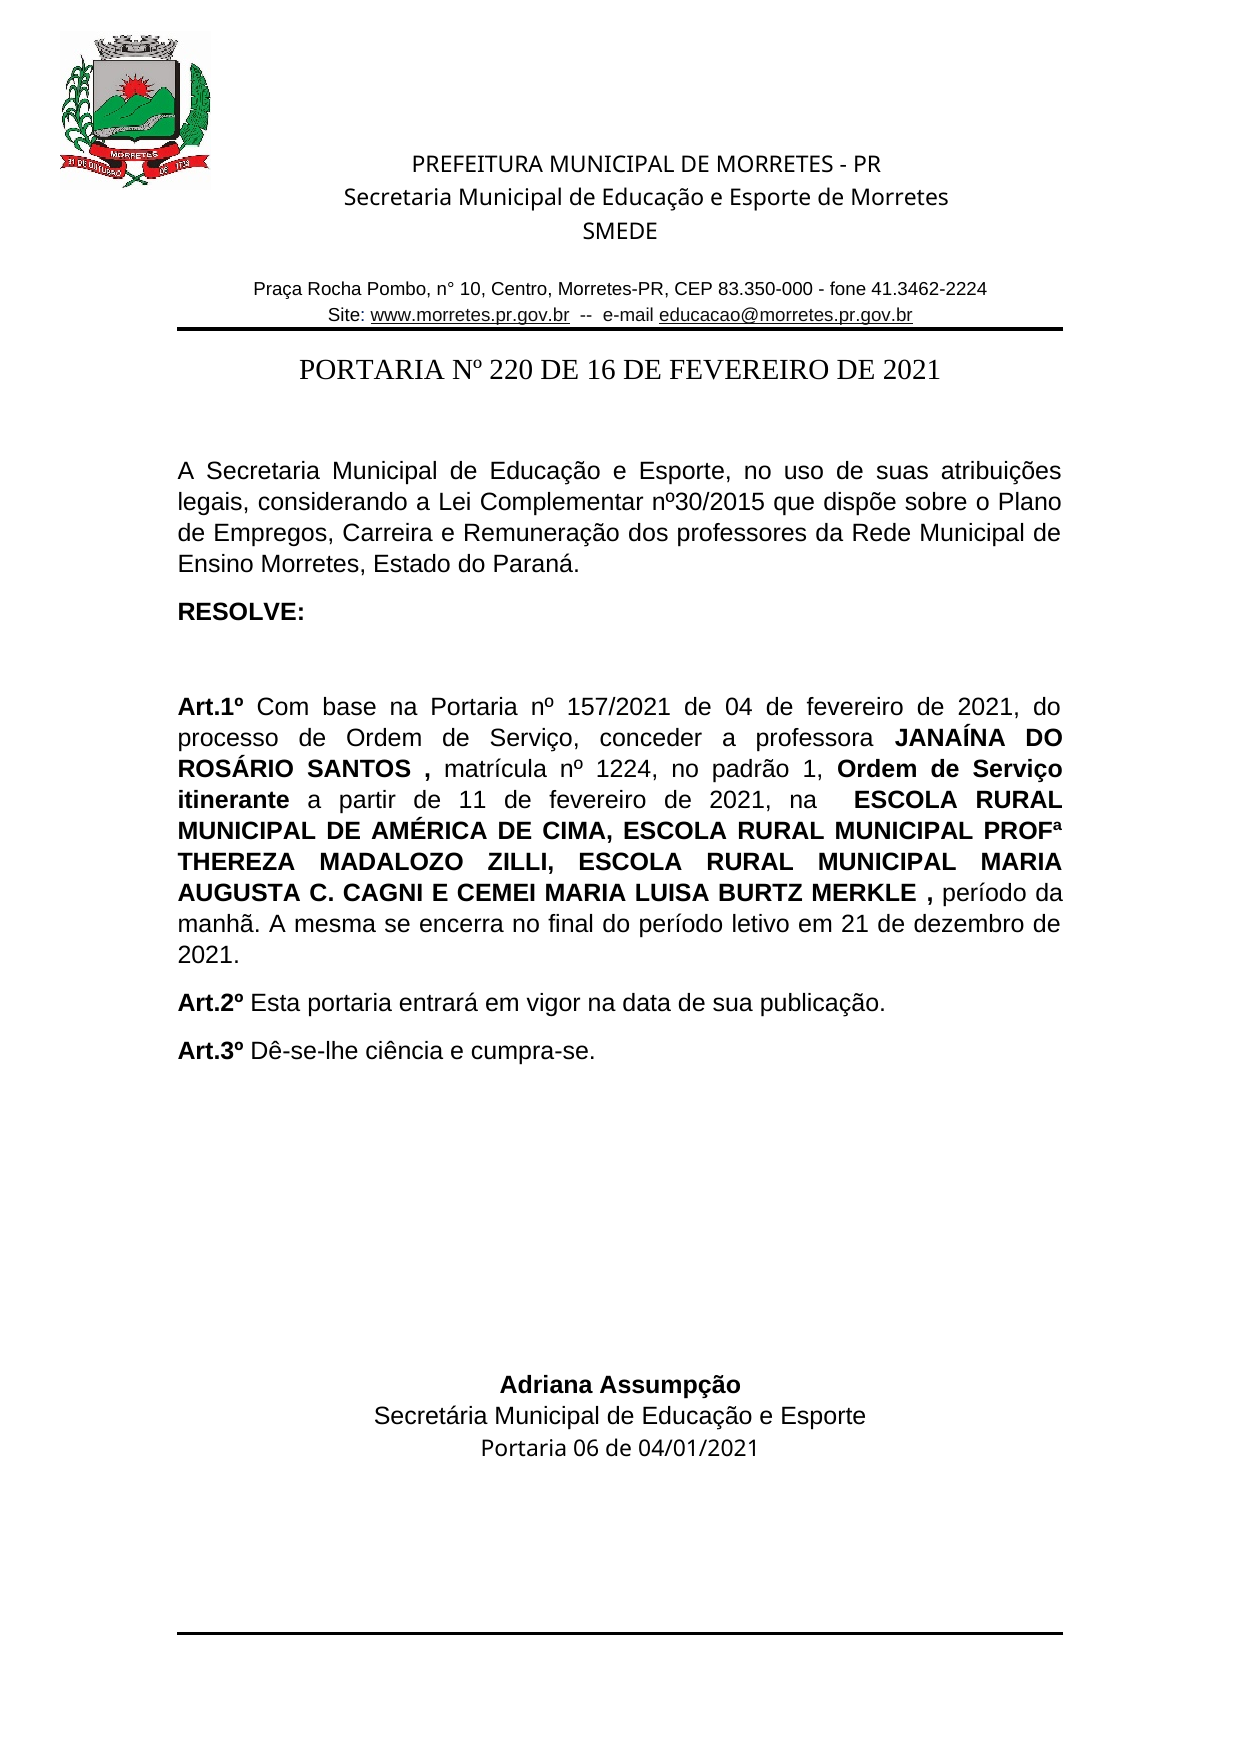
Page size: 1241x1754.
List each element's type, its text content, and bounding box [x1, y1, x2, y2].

text Portaria 06 de 04/01/2021 [177, 1432, 1063, 1463]
text A Secretaria Municipal de Educação e Esporte, no uso de suas atribuições legais, considerando a Lei Complementar nº30/2015 que dispõe sobre o Plano de Empregos, Carreira e Remuneração dos professores da Rede Municipal de Ensino Morretes, Estado do Paraná. [177, 456, 1063, 578]
text Adriana Assumpção [177, 1370, 1063, 1398]
picture [57, 31, 211, 188]
text Praça Rocha Pombo, n° 10, Centro, Morretes-PR, CEP 83.350-000 - fone 41.3462-2224 [177, 278, 1063, 299]
text Art.2º Esta portaria entrará em vigor na data de sua publicação. [177, 988, 1063, 1017]
text PORTARIA Nº 220 DE 16 DE FEVEREIRO DE 2021 [177, 352, 1063, 386]
text Site: www.morretes.pr.gov.br -- e-mail educacao@morretes.pr.gov.br [177, 304, 1063, 327]
text Secretaria Municipal de Educação e Esporte de Morretes [177, 181, 1063, 213]
text PREFEITURA MUNICIPAL DE MORRETES - PR [211, 148, 1063, 179]
text Art.1º Com base na Portaria nº 157/2021 de 04 de fevereiro de 2021, do processo de Ordem de Serviço, conceder a professora JANAÍNA DO ROSÁRIO SANTOS , matrícula nº 1224, no padrão 1, Ordem de Serviço itinerante a partir de 11 de fevereiro de 2021, na ESCOLA RURAL MUNICIPAL DE AMÉRICA DE CIMA, ESCOLA RURAL MUNICIPAL PROFª THEREZA MADALOZO ZILLI, ESCOLA RURAL MUNICIPAL MARIA AUGUSTA C. CAGNI E CEMEI MARIA LUISA BURTZ MERKLE , período da manhã. A mesma se encerra no final do período letivo em 21 de dezembro de 2021. [177, 692, 1063, 969]
text RESOLVE: [177, 597, 1063, 625]
text Art.3º Dê-se-lhe ciência e cumpra-se. [177, 1036, 1063, 1064]
text Secretária Municipal de Educação e Esporte [177, 1401, 1063, 1429]
text SMEDE [177, 215, 1063, 246]
